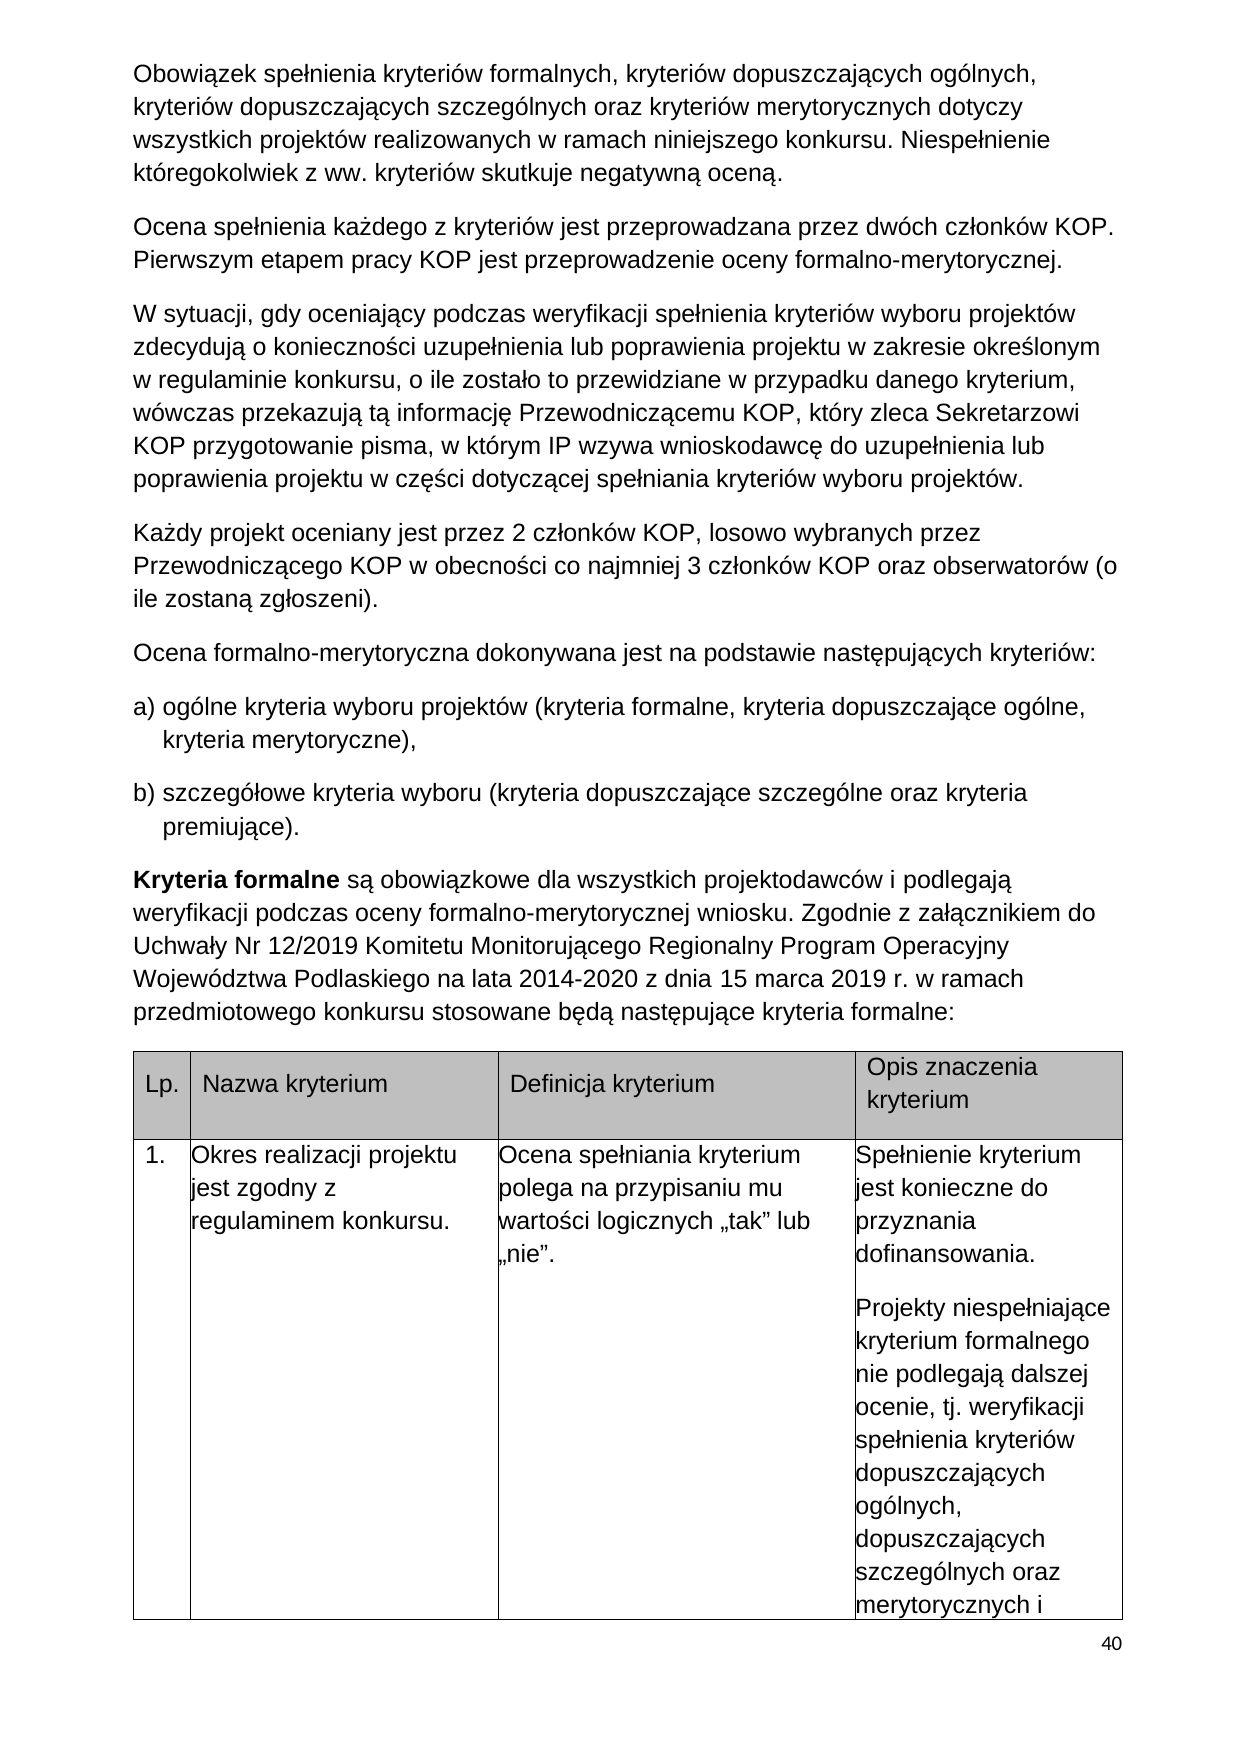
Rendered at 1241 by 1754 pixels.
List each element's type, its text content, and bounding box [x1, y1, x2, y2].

table_header Nazwa kryterium [191, 1052, 498, 1139]
table_header Definicja kryterium [499, 1052, 855, 1139]
text Każdy projekt oceniany jest przez 2 członków KOP, losowo wybranych przez Przewodniczącego KOP w obecności co najmniej 3 członków KOP oraz obserwatorów (o ile zostaną zgłoszeni). [133, 518, 1122, 613]
table_header Lp. [134, 1052, 190, 1139]
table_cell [856, 1140, 1122, 1619]
text Obowiązek spełnienia kryteriów formalnych, kryteriów dopuszczających ogólnych, kryteriów dopuszczających szczególnych oraz kryteriów merytorycznych dotyczy wszystkich projektów realizowanych w ramach niniejszego konkursu. Niespełnienie któregokolwiek z ww. kryteriów skutkuje negatywną oceną. [133, 59, 1122, 187]
table_cell 1. [134, 1140, 190, 1619]
text Ocena spełnienia każdego z kryteriów jest przeprowadzana przez dwóch członków KOP. Pierwszym etapem pracy KOP jest przeprowadzenie oceny formalno-merytorycznej. [133, 212, 1122, 274]
text W sytuacji, gdy oceniający podczas weryfikacji spełnienia kryteriów wyboru projektów zdecydują o konieczności uzupełnienia lub poprawienia projektu w zakresie określonym w regulaminie konkursu, o ile zostało to przewidziane w przypadku danego kryterium, wówczas przekazują tą informację Przewodniczącemu KOP, który zleca Sekretarzowi KOP przygotowanie pisma, w którym IP wzywa wnioskodawcę do uzupełnienia lub poprawienia projektu w części dotyczącej spełniania kryteriów wyboru projektów. [133, 299, 1122, 493]
list szczegółowe kryteria wyboru (kryteria dopuszczające szczególne oraz kryteria premiujące). [133, 778, 1122, 840]
list ogólne kryteria wyboru projektów (kryteria formalne, kryteria dopuszczające ogólne, kryteria merytoryczne), [133, 692, 1122, 753]
list Kryteria formalne są obowiązkowe dla wszystkich projektodawców i podlegają weryfikacji podczas oceny formalno-merytorycznej wniosku. Zgodnie z załącznikiem do Uchwały Nr 12/2019 Komitetu Monitorującego Regionalny Program Operacyjny Województwa Podlaskiego na lata 2014-2020 z dnia 15 marca 2019 r. w ramach przedmiotowego konkursu stosowane będą następujące kryteria formalne: [133, 865, 1122, 1026]
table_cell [191, 1140, 498, 1619]
text Ocena formalno-merytoryczna dokonywana jest na podstawie następujących kryteriów: [133, 638, 1122, 666]
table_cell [499, 1140, 855, 1619]
table_header Opis znaczenia kryterium [856, 1052, 1122, 1139]
